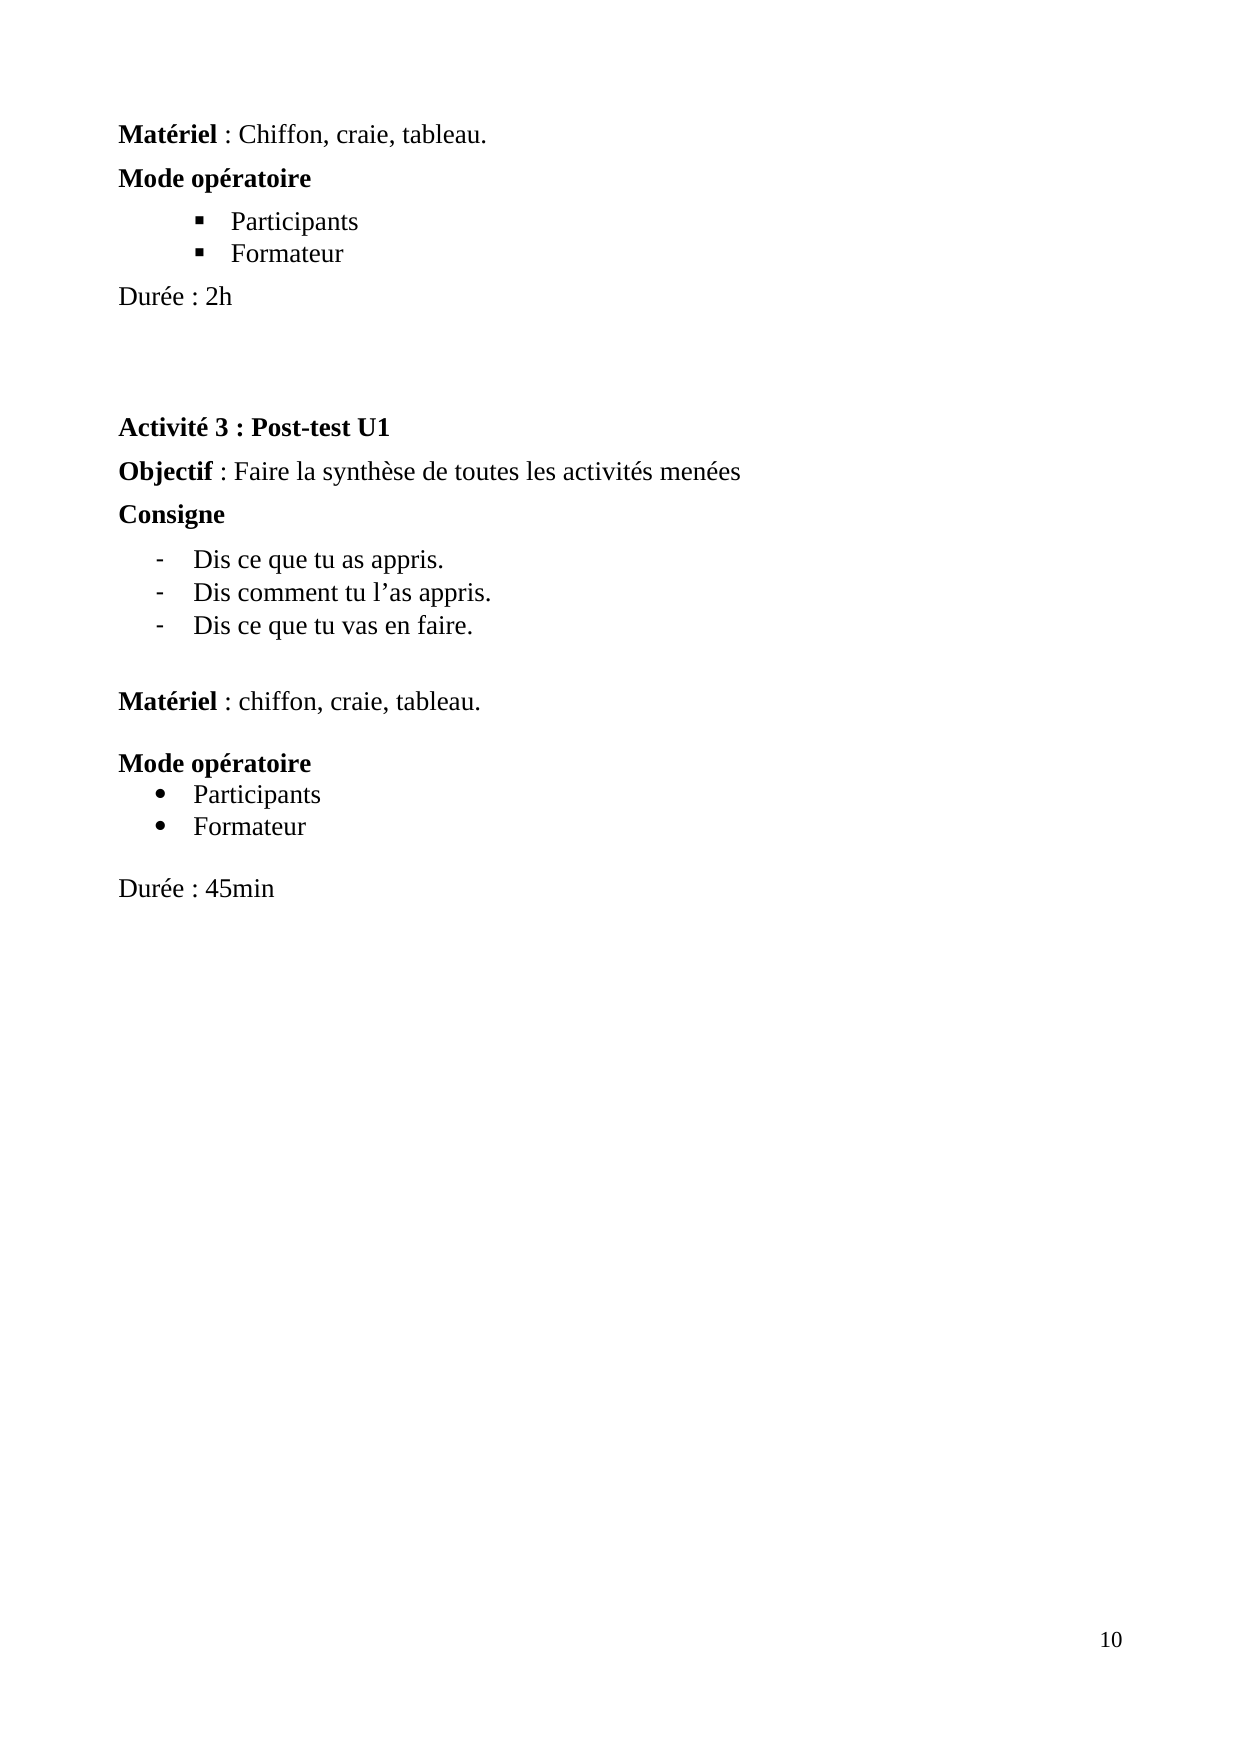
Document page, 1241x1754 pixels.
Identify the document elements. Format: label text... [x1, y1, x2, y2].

text Objectif : Faire la synthèse de toutes les activités menées [118, 455, 1122, 486]
text Durée : 2h [118, 280, 1122, 312]
text Durée : 45min [118, 872, 1122, 903]
list Dis ce que tu as appris. [156, 542, 1122, 575]
text Mode opératoire [118, 747, 1122, 778]
list Formateur [193, 237, 1122, 268]
list Formateur [156, 810, 1122, 841]
text Consigne [118, 499, 1122, 530]
list Dis ce que tu vas en faire. [156, 608, 1122, 641]
text Matériel : Chiffon, craie, tableau. [118, 118, 1122, 149]
list Dis comment tu l’as appris. [156, 575, 1122, 608]
list Participants [193, 205, 1122, 237]
text Activité 3 : Post-test U1 [118, 411, 1122, 442]
text Mode opératoire [118, 162, 1122, 193]
text Matériel : chiffon, craie, tableau. [118, 685, 1122, 716]
list Participants [156, 778, 1122, 810]
